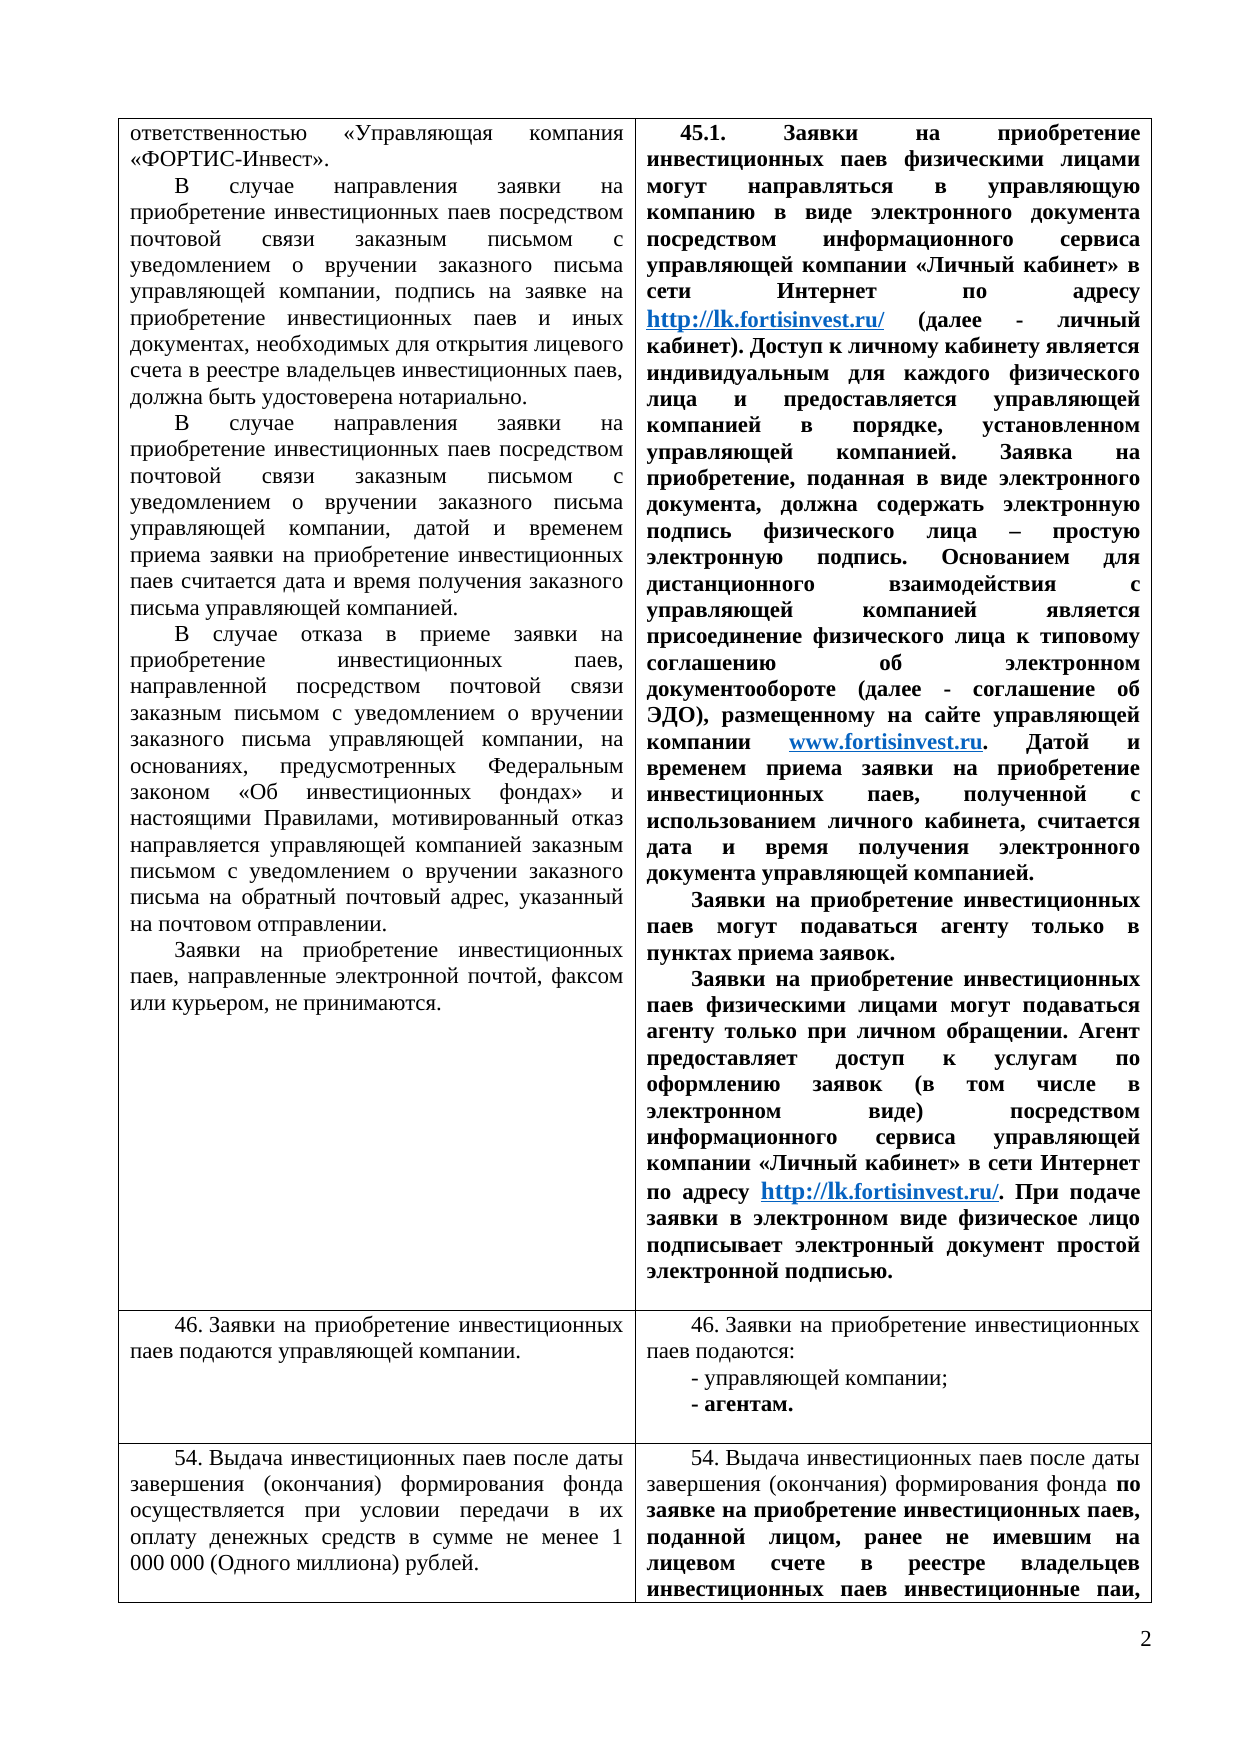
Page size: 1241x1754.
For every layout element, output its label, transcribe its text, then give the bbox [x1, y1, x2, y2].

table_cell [119, 1444, 635, 1602]
table_cell 46. Заявки на приобретение инвестиционных паев подаются управляющей компании. [119, 1311, 635, 1443]
table_cell 46. Заявки на приобретение инвестиционных паев подаются: - управляющей компании; - агентам. [636, 1311, 1151, 1443]
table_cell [119, 119, 635, 1310]
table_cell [636, 1444, 1151, 1602]
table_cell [636, 119, 1151, 1310]
